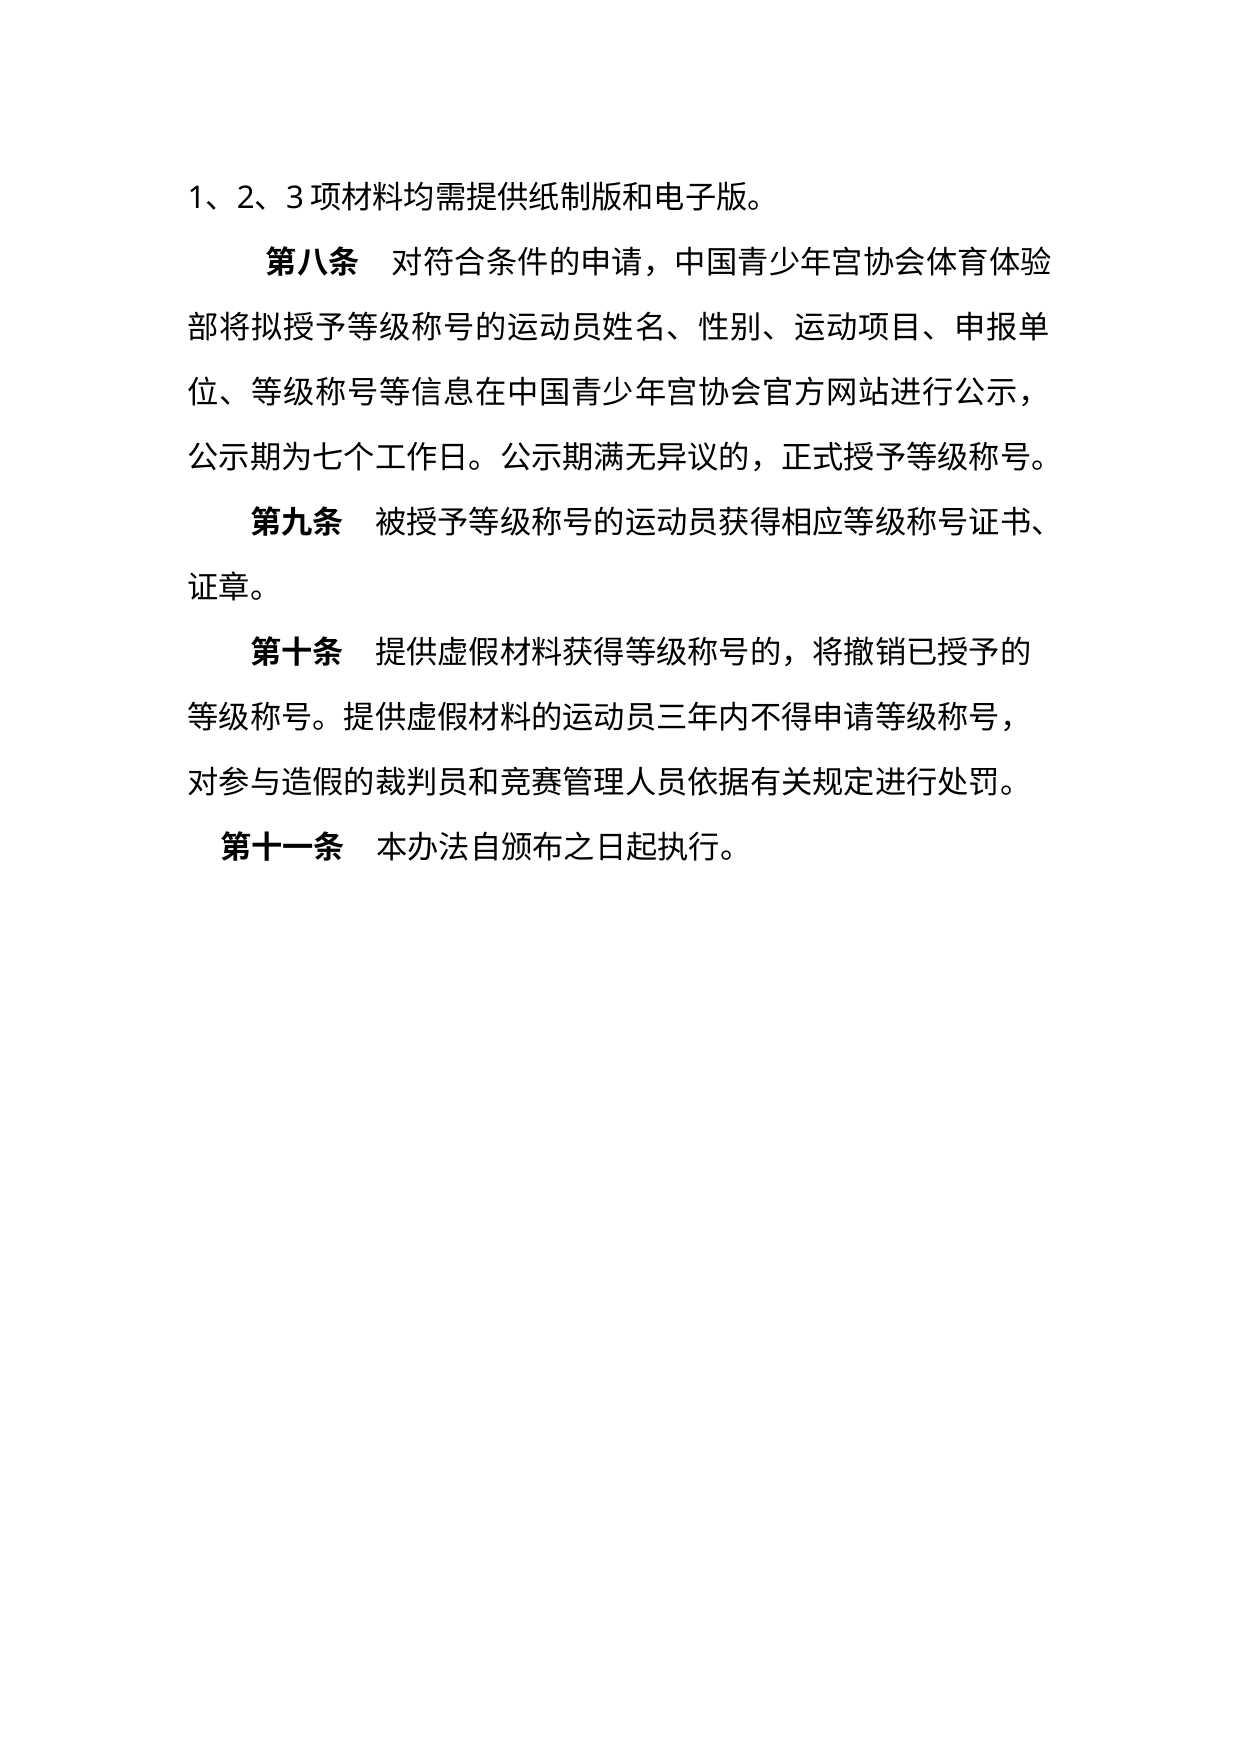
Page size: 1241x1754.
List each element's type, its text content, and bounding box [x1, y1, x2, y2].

text 第十条 提供虚假材料获得等级称号的，将撤销已授予的等级称号。提供虚假材料的运动员三年内不得申请等级称号，对参与造假的裁判员和竞赛管理人员依据有关规定进行处罚。 [187, 617, 1048, 812]
text 第九条 被授予等级称号的运动员获得相应等级称号证书、证章。 [187, 487, 1048, 617]
text 第十一条 本办法自颁布之日起执行。 [187, 812, 1053, 877]
text 第八条 对符合条件的申请，中国青少年宫协会体育体验部将拟授予等级称号的运动员姓名、性别、运动项目、申报单位、等级称号等信息在中国青少年宫协会官方网站进行公示，公示期为七个工作日。公示期满无异议的，正式授予等级称号。 [187, 227, 1053, 487]
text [187, 162, 1053, 227]
